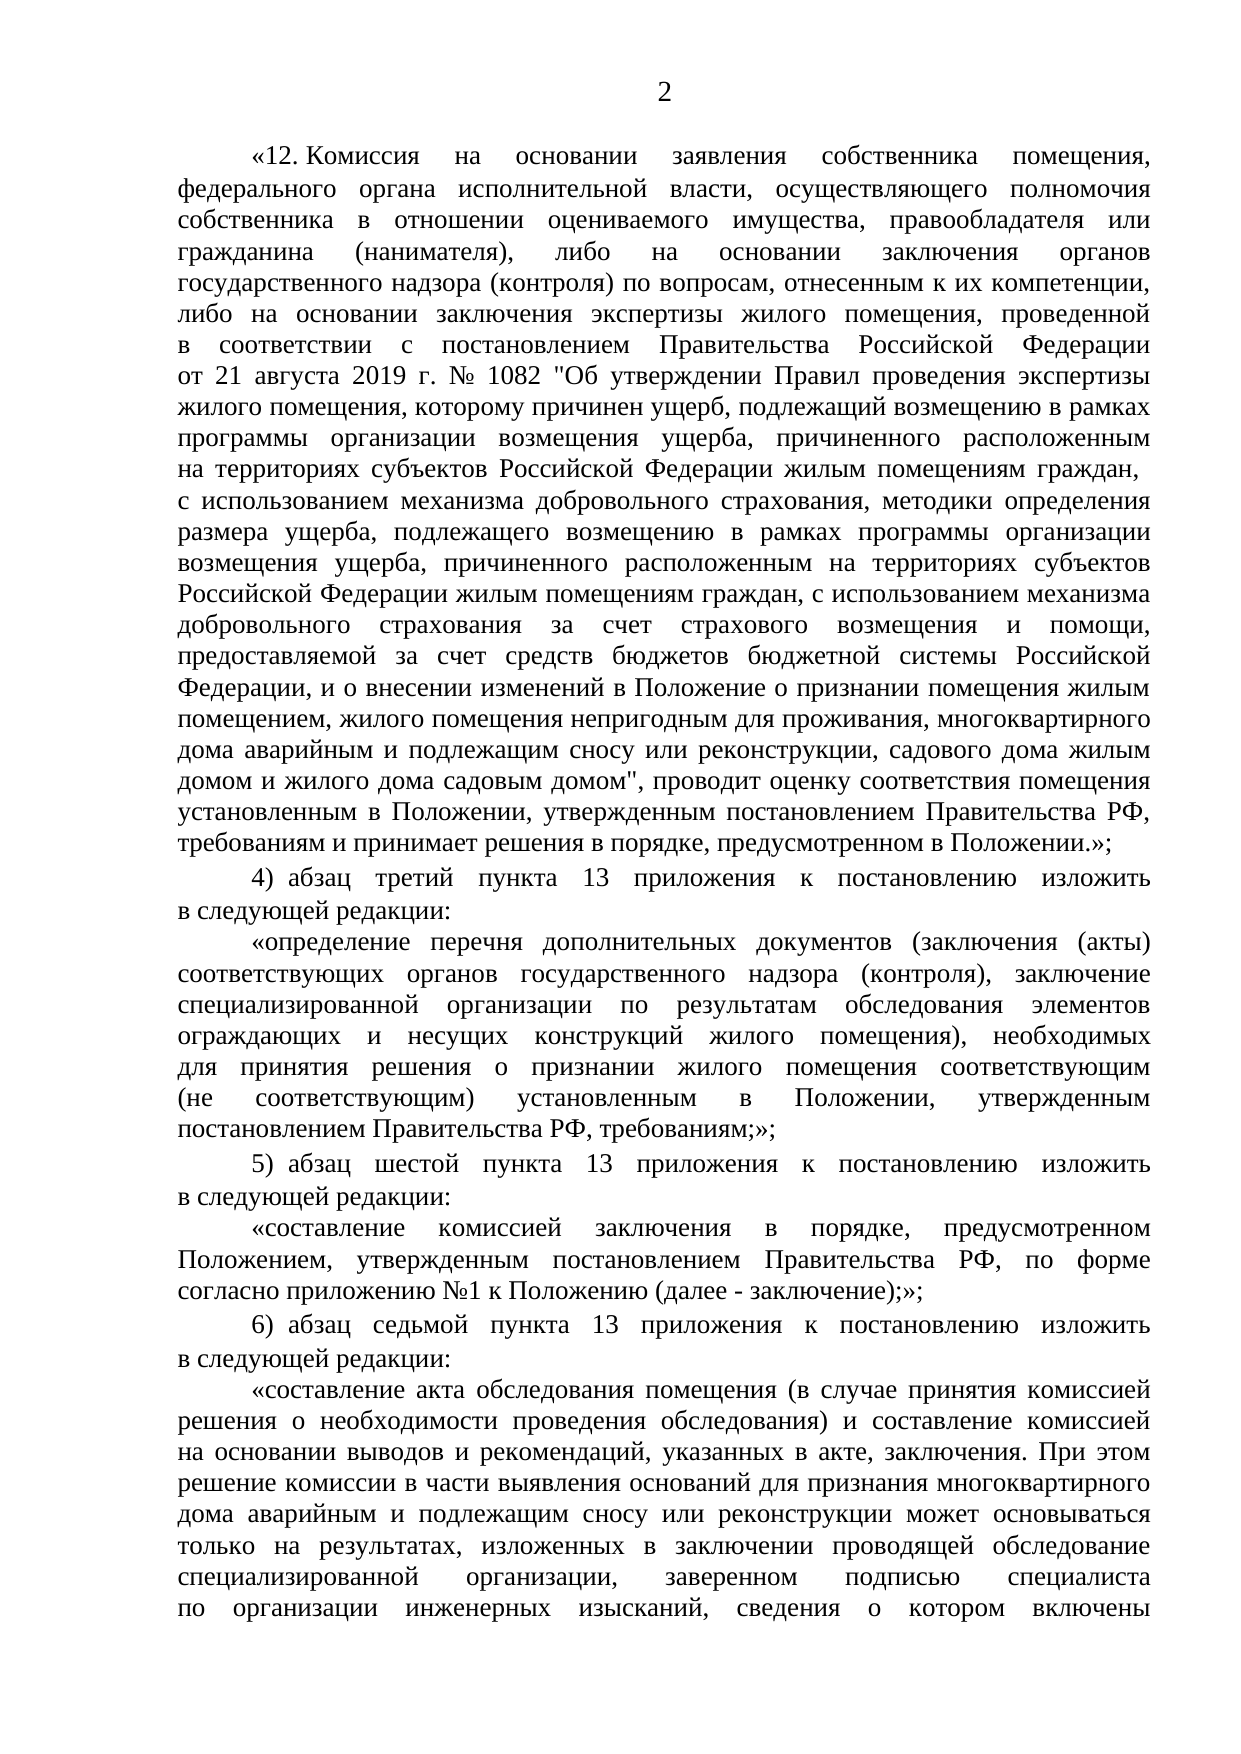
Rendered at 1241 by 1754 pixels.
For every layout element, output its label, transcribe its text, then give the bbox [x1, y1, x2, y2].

text 6) абзац седьмой пункта 13 приложения к постановлению изложить в следующей редакции: [177, 1305, 1152, 1373]
text 5) абзац шестой пункта 13 приложения к постановлению изложить в следующей редакции: [177, 1143, 1152, 1212]
text 4) абзац третий пункта 13 приложения к постановлению изложить в следующей редакции: [177, 857, 1152, 926]
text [177, 1373, 1152, 1622]
text «составление комиссией заключения в порядке, предусмотренном Положением, утвержденным постановлением Правительства РФ, по форме согласно приложению №1 к Положению (далее - заключение);»; [177, 1212, 1152, 1305]
text «12. Комиссия на основании заявления собственника помещения, федерального органа исполнительной власти, осуществляющего полномочия собственника в отношении оцениваемого имущества, правообладателя или гражданина (нанимателя), либо на основании заключения органов государственного надзора (контроля) по вопросам, отнесенным к их компетенции, либо на основании заключения экспертизы жилого помещения, проведенной в соответствии с постановлением Правительства Российской Федерации от 21 августа 2019 г. № 1082 "Об утверждении Правил проведения экспертизы жилого помещения, которому причинен ущерб, подлежащий возмещению в рамках программы организации возмещения ущерба, причиненного расположенным на территориях субъектов Российской Федерации жилым помещениям граждан, с использованием механизма добровольного страхования, методики определения размера ущерба, подлежащего возмещению в рамках программы организации возмещения ущерба, причиненного расположенным на территориях субъектов Российской Федерации жилым помещениям граждан, с использованием механизма добровольного страхования за счет страхового возмещения и помощи, предоставляемой за счет средств бюджетов бюджетной системы Российской Федерации, и о внесении изменений в Положение о признании помещения жилым помещением, жилого помещения непригодным для проживания, многоквартирного дома аварийным и подлежащим сносу или реконструкции, садового дома жилым домом и жилого дома садовым домом", проводит оценку соответствия помещения установленным в Положении, утвержденным постановлением Правительства РФ, требованиям и принимает решения в порядке, предусмотренном в Положении.»; [177, 135, 1152, 857]
text «определение перечня дополнительных документов (заключения (акты) соответствующих органов государственного надзора (контроля), заключение специализированной организации по результатам обследования элементов ограждающих и несущих конструкций жилого помещения), необходимых для принятия решения о признании жилого помещения соответствующим (не соответствующим) установленным в Положении, утвержденным постановлением Правительства РФ, требованиям;»; [177, 926, 1152, 1143]
